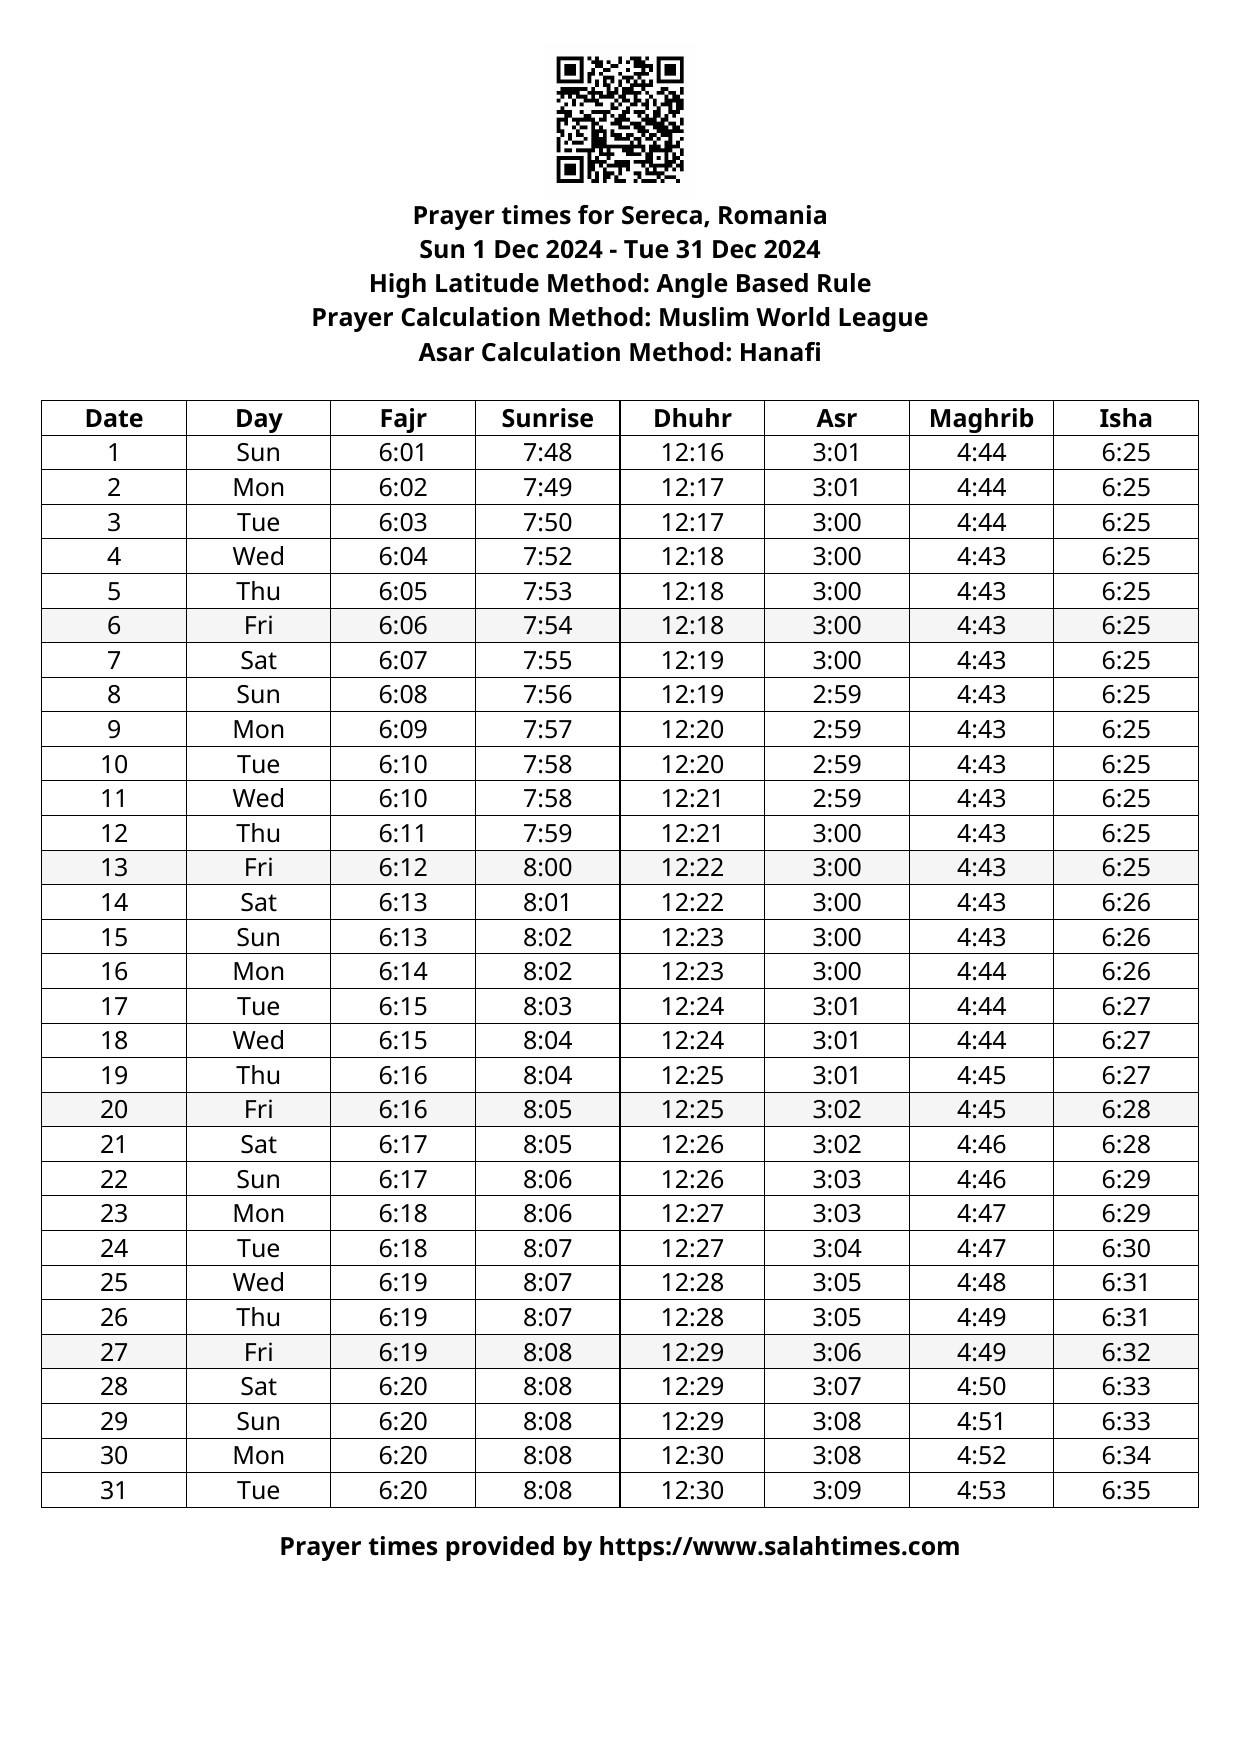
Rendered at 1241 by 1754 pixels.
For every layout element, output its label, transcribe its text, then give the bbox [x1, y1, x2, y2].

table_cell 2:59 [765, 712, 909, 746]
table_cell 6:19 [331, 1335, 475, 1368]
table_cell 6:26 [1054, 885, 1198, 919]
table_cell 12:26 [621, 1162, 764, 1195]
table_cell 3:07 [765, 1369, 909, 1403]
table_cell 6:31 [1054, 1300, 1198, 1334]
table_cell 4:43 [910, 781, 1053, 815]
table_cell 4:44 [910, 436, 1053, 469]
table_cell 6:25 [1054, 505, 1198, 538]
table_cell 2:59 [765, 781, 909, 815]
table_cell 4:43 [910, 643, 1053, 677]
table_cell 6:16 [331, 1058, 475, 1092]
table_cell 19 [42, 1058, 186, 1092]
table_cell 12:21 [621, 816, 764, 849]
table_cell 4:44 [910, 954, 1053, 988]
table_cell 3:05 [765, 1300, 909, 1334]
table_cell 6:29 [1054, 1162, 1198, 1195]
table_cell 3:01 [765, 470, 909, 504]
table_cell 13 [42, 851, 186, 884]
table_cell 3:02 [765, 1127, 909, 1161]
table_cell 15 [42, 920, 186, 953]
table_cell 6:25 [1054, 436, 1198, 469]
table_cell 12:27 [621, 1231, 764, 1264]
table_cell Sun [187, 678, 330, 711]
table_cell 3:06 [765, 1335, 909, 1368]
table_cell 4:43 [910, 920, 1053, 953]
table_cell 7:56 [476, 678, 619, 711]
table_cell 4:53 [910, 1473, 1053, 1507]
table_cell 6:27 [1054, 1024, 1198, 1057]
table_cell Fri [187, 1335, 330, 1368]
table_cell 7 [42, 643, 186, 677]
table_cell 6:17 [331, 1127, 475, 1161]
table_cell 6:25 [1054, 678, 1198, 711]
table_cell Mon [187, 1439, 330, 1472]
table_cell 27 [42, 1335, 186, 1368]
text Asar Calculation Method: Hanafi [42, 334, 1198, 368]
table_cell 2:59 [765, 678, 909, 711]
table_cell 6:05 [331, 574, 475, 607]
table_cell 12:22 [621, 851, 764, 884]
table_cell 8:07 [476, 1266, 619, 1299]
table_cell 12:24 [621, 1024, 764, 1057]
table_cell 6:25 [1054, 747, 1198, 780]
table_cell 12:18 [621, 539, 764, 573]
table_cell 3:00 [765, 885, 909, 919]
text Sun 1 Dec 2024 - Tue 31 Dec 2024 [42, 232, 1198, 266]
table_cell 6:16 [331, 1093, 475, 1126]
table_cell 26 [42, 1300, 186, 1334]
table_cell 28 [42, 1369, 186, 1403]
table_cell 25 [42, 1266, 186, 1299]
table_cell 8:07 [476, 1300, 619, 1334]
table_cell 7:58 [476, 781, 619, 815]
table_header Maghrib [910, 401, 1053, 434]
table_cell 31 [42, 1473, 186, 1507]
table_header Dhuhr [621, 401, 764, 434]
table_cell Tue [187, 989, 330, 1022]
table_cell Wed [187, 1266, 330, 1299]
table_cell 7:55 [476, 643, 619, 677]
table_cell Tue [187, 1473, 330, 1507]
table_cell Wed [187, 1024, 330, 1057]
table_cell 6:06 [331, 609, 475, 642]
table_cell 12:28 [621, 1266, 764, 1299]
table_cell 6:20 [331, 1369, 475, 1403]
table_cell 7:49 [476, 470, 619, 504]
table_cell 8:08 [476, 1335, 619, 1368]
table_cell 6:25 [1054, 539, 1198, 573]
table_cell 17 [42, 989, 186, 1022]
table_cell Wed [187, 539, 330, 573]
table_cell 4 [42, 539, 186, 573]
table_header Day [187, 401, 330, 434]
table_cell 6:32 [1054, 1335, 1198, 1368]
table_cell 4:47 [910, 1231, 1053, 1264]
table_cell 3:00 [765, 574, 909, 607]
table_cell 12 [42, 816, 186, 849]
table_cell Mon [187, 1196, 330, 1230]
table_cell 3:00 [765, 851, 909, 884]
table_cell 12:30 [621, 1439, 764, 1472]
text Prayer times for Sereca, Romania [42, 198, 1198, 232]
table_cell 4:49 [910, 1335, 1053, 1368]
table_cell 4:43 [910, 712, 1053, 746]
table_cell 8:02 [476, 954, 619, 988]
table_cell Mon [187, 954, 330, 988]
table_cell 3:09 [765, 1473, 909, 1507]
table_cell 7:59 [476, 816, 619, 849]
table_cell 12:22 [621, 885, 764, 919]
table_cell 6:19 [331, 1266, 475, 1299]
table_cell 6:03 [331, 505, 475, 538]
table_cell 3:03 [765, 1196, 909, 1230]
table_cell 2:59 [765, 747, 909, 780]
table_cell 5 [42, 574, 186, 607]
table_cell 6:33 [1054, 1369, 1198, 1403]
table_cell 6:26 [1054, 954, 1198, 988]
table_cell 6:09 [331, 712, 475, 746]
table_cell 8:07 [476, 1231, 619, 1264]
table_cell 6:25 [1054, 712, 1198, 746]
table_cell Sat [187, 1127, 330, 1161]
table_cell 14 [42, 885, 186, 919]
table_cell 6:14 [331, 954, 475, 988]
table_cell 6:11 [331, 816, 475, 849]
table_cell 6 [42, 609, 186, 642]
table_cell 16 [42, 954, 186, 988]
table_cell 6:20 [331, 1404, 475, 1437]
table_cell 3:00 [765, 816, 909, 849]
table_cell 4:44 [910, 1024, 1053, 1057]
table_cell 7:48 [476, 436, 619, 469]
table_cell 4:51 [910, 1404, 1053, 1437]
table_cell 2 [42, 470, 186, 504]
table_cell 6:18 [331, 1231, 475, 1264]
table_cell 6:12 [331, 851, 475, 884]
text High Latitude Method: Angle Based Rule [42, 266, 1198, 300]
table_cell 6:10 [331, 747, 475, 780]
table_cell 8:00 [476, 851, 619, 884]
table_cell 4:47 [910, 1196, 1053, 1230]
table_cell 11 [42, 781, 186, 815]
table_cell 4:49 [910, 1300, 1053, 1334]
table_cell 6:25 [1054, 609, 1198, 642]
table_cell 6:35 [1054, 1473, 1198, 1507]
table_cell 6:34 [1054, 1439, 1198, 1472]
table_cell Tue [187, 1231, 330, 1264]
table_cell 3:05 [765, 1266, 909, 1299]
table_cell 12:23 [621, 920, 764, 953]
table_cell Sun [187, 1162, 330, 1195]
table_cell 8 [42, 678, 186, 711]
table_cell 6:13 [331, 920, 475, 953]
table_cell Mon [187, 470, 330, 504]
table_cell 6:26 [1054, 920, 1198, 953]
table_cell 4:52 [910, 1439, 1053, 1472]
table_header Date [42, 401, 186, 434]
table_cell 8:04 [476, 1058, 619, 1092]
table_cell 4:44 [910, 989, 1053, 1022]
table_cell 12:17 [621, 470, 764, 504]
table_header Fajr [331, 401, 475, 434]
table_cell 23 [42, 1196, 186, 1230]
table_header Isha [1054, 401, 1198, 434]
table_cell 12:18 [621, 609, 764, 642]
table_cell 3 [42, 505, 186, 538]
table_cell Thu [187, 1058, 330, 1092]
table_cell 6:17 [331, 1162, 475, 1195]
table_cell 30 [42, 1439, 186, 1472]
table_cell 3:01 [765, 1024, 909, 1057]
table_cell 12:25 [621, 1093, 764, 1126]
table_cell 6:13 [331, 885, 475, 919]
table_cell Sun [187, 1404, 330, 1437]
table_cell 3:01 [765, 989, 909, 1022]
table_cell 6:25 [1054, 781, 1198, 815]
table_cell 8:06 [476, 1162, 619, 1195]
table_cell 3:01 [765, 1058, 909, 1092]
table_cell 12:23 [621, 954, 764, 988]
table_cell 12:29 [621, 1369, 764, 1403]
table_cell 1 [42, 436, 186, 469]
table_cell 12:19 [621, 643, 764, 677]
table_cell 12:29 [621, 1335, 764, 1368]
table_cell 4:46 [910, 1162, 1053, 1195]
table_cell 6:30 [1054, 1231, 1198, 1264]
table_cell 4:44 [910, 505, 1053, 538]
table_cell 6:15 [331, 1024, 475, 1057]
table_cell Tue [187, 747, 330, 780]
table_cell Thu [187, 1300, 330, 1334]
table_cell 6:27 [1054, 989, 1198, 1022]
table_cell 7:52 [476, 539, 619, 573]
table_cell 12:21 [621, 781, 764, 815]
table_cell 6:20 [331, 1473, 475, 1507]
table_cell 4:43 [910, 885, 1053, 919]
table_cell 6:25 [1054, 643, 1198, 677]
table_cell 3:00 [765, 643, 909, 677]
table_cell 8:01 [476, 885, 619, 919]
table_cell 3:08 [765, 1439, 909, 1472]
table_cell 6:15 [331, 989, 475, 1022]
table_cell 4:43 [910, 574, 1053, 607]
table_cell 6:25 [1054, 851, 1198, 884]
table_cell 3:00 [765, 920, 909, 953]
table_cell 8:08 [476, 1404, 619, 1437]
table_cell 12:24 [621, 989, 764, 1022]
table_cell 6:04 [331, 539, 475, 573]
table_cell 8:08 [476, 1473, 619, 1507]
table_cell Fri [187, 851, 330, 884]
table_cell 20 [42, 1093, 186, 1126]
table_cell 12:25 [621, 1058, 764, 1092]
table_cell 10 [42, 747, 186, 780]
table_cell 3:00 [765, 539, 909, 573]
table_cell 12:26 [621, 1127, 764, 1161]
table_cell 6:25 [1054, 816, 1198, 849]
table_cell 8:05 [476, 1093, 619, 1126]
table_cell 6:01 [331, 436, 475, 469]
table_cell 3:00 [765, 505, 909, 538]
table_cell 6:33 [1054, 1404, 1198, 1437]
table_cell 6:18 [331, 1196, 475, 1230]
table_cell 12:20 [621, 712, 764, 746]
table_cell 12:29 [621, 1404, 764, 1437]
table_cell Mon [187, 712, 330, 746]
table_cell 12:28 [621, 1300, 764, 1334]
table_cell 6:25 [1054, 574, 1198, 607]
table_cell 9 [42, 712, 186, 746]
table_cell 3:00 [765, 954, 909, 988]
table_cell 6:07 [331, 643, 475, 677]
table_cell 8:04 [476, 1024, 619, 1057]
table_cell 18 [42, 1024, 186, 1057]
table_cell 4:43 [910, 539, 1053, 573]
table_cell 12:16 [621, 436, 764, 469]
table_cell Sat [187, 885, 330, 919]
table_cell 6:31 [1054, 1266, 1198, 1299]
table_cell 4:44 [910, 470, 1053, 504]
table_cell 4:43 [910, 851, 1053, 884]
table_cell 6:08 [331, 678, 475, 711]
table_cell 6:28 [1054, 1127, 1198, 1161]
table_cell 3:08 [765, 1404, 909, 1437]
table_cell 24 [42, 1231, 186, 1264]
table_cell 3:03 [765, 1162, 909, 1195]
table_cell 4:43 [910, 678, 1053, 711]
table_header Asr [765, 401, 909, 434]
table_cell 12:30 [621, 1473, 764, 1507]
table_cell 4:45 [910, 1093, 1053, 1126]
table_cell 3:00 [765, 609, 909, 642]
table_cell 6:25 [1054, 470, 1198, 504]
table_cell 3:01 [765, 436, 909, 469]
table_cell 7:54 [476, 609, 619, 642]
table_cell 29 [42, 1404, 186, 1437]
table_cell 7:50 [476, 505, 619, 538]
table_cell 8:02 [476, 920, 619, 953]
table_cell 12:27 [621, 1196, 764, 1230]
table_cell 22 [42, 1162, 186, 1195]
table_cell 12:20 [621, 747, 764, 780]
table_cell 4:43 [910, 816, 1053, 849]
table_cell 6:29 [1054, 1196, 1198, 1230]
text Prayer Calculation Method: Muslim World League [42, 300, 1198, 334]
table_cell Sat [187, 1369, 330, 1403]
table_cell 12:17 [621, 505, 764, 538]
table_cell 3:04 [765, 1231, 909, 1264]
table_cell 6:20 [331, 1439, 475, 1472]
table_cell 12:19 [621, 678, 764, 711]
table_cell Sat [187, 643, 330, 677]
table_cell Fri [187, 1093, 330, 1126]
table_cell Sun [187, 436, 330, 469]
table_cell 4:45 [910, 1058, 1053, 1092]
table_cell 8:08 [476, 1369, 619, 1403]
table_cell Fri [187, 609, 330, 642]
table_cell 4:46 [910, 1127, 1053, 1161]
table_cell 8:03 [476, 989, 619, 1022]
table_cell 7:57 [476, 712, 619, 746]
table_cell 6:28 [1054, 1093, 1198, 1126]
table_cell Tue [187, 505, 330, 538]
table_cell 8:05 [476, 1127, 619, 1161]
table_cell 6:10 [331, 781, 475, 815]
table_cell 3:02 [765, 1093, 909, 1126]
table_cell 7:53 [476, 574, 619, 607]
table_cell 6:27 [1054, 1058, 1198, 1092]
table_cell Thu [187, 816, 330, 849]
table_cell 4:50 [910, 1369, 1053, 1403]
table_cell 6:02 [331, 470, 475, 504]
table_cell 7:58 [476, 747, 619, 780]
table_cell 21 [42, 1127, 186, 1161]
table_cell 4:43 [910, 609, 1053, 642]
table_cell 4:48 [910, 1266, 1053, 1299]
table_cell Thu [187, 574, 330, 607]
picture [542, 41, 699, 198]
table_header Sunrise [476, 401, 619, 434]
text Prayer times provided by https://www.salahtimes.com [42, 1528, 1198, 1563]
table_cell Wed [187, 781, 330, 815]
table_cell 12:18 [621, 574, 764, 607]
table_cell Sun [187, 920, 330, 953]
table_cell 4:43 [910, 747, 1053, 780]
table_cell 8:06 [476, 1196, 619, 1230]
table_cell 8:08 [476, 1439, 619, 1472]
table_cell 6:19 [331, 1300, 475, 1334]
